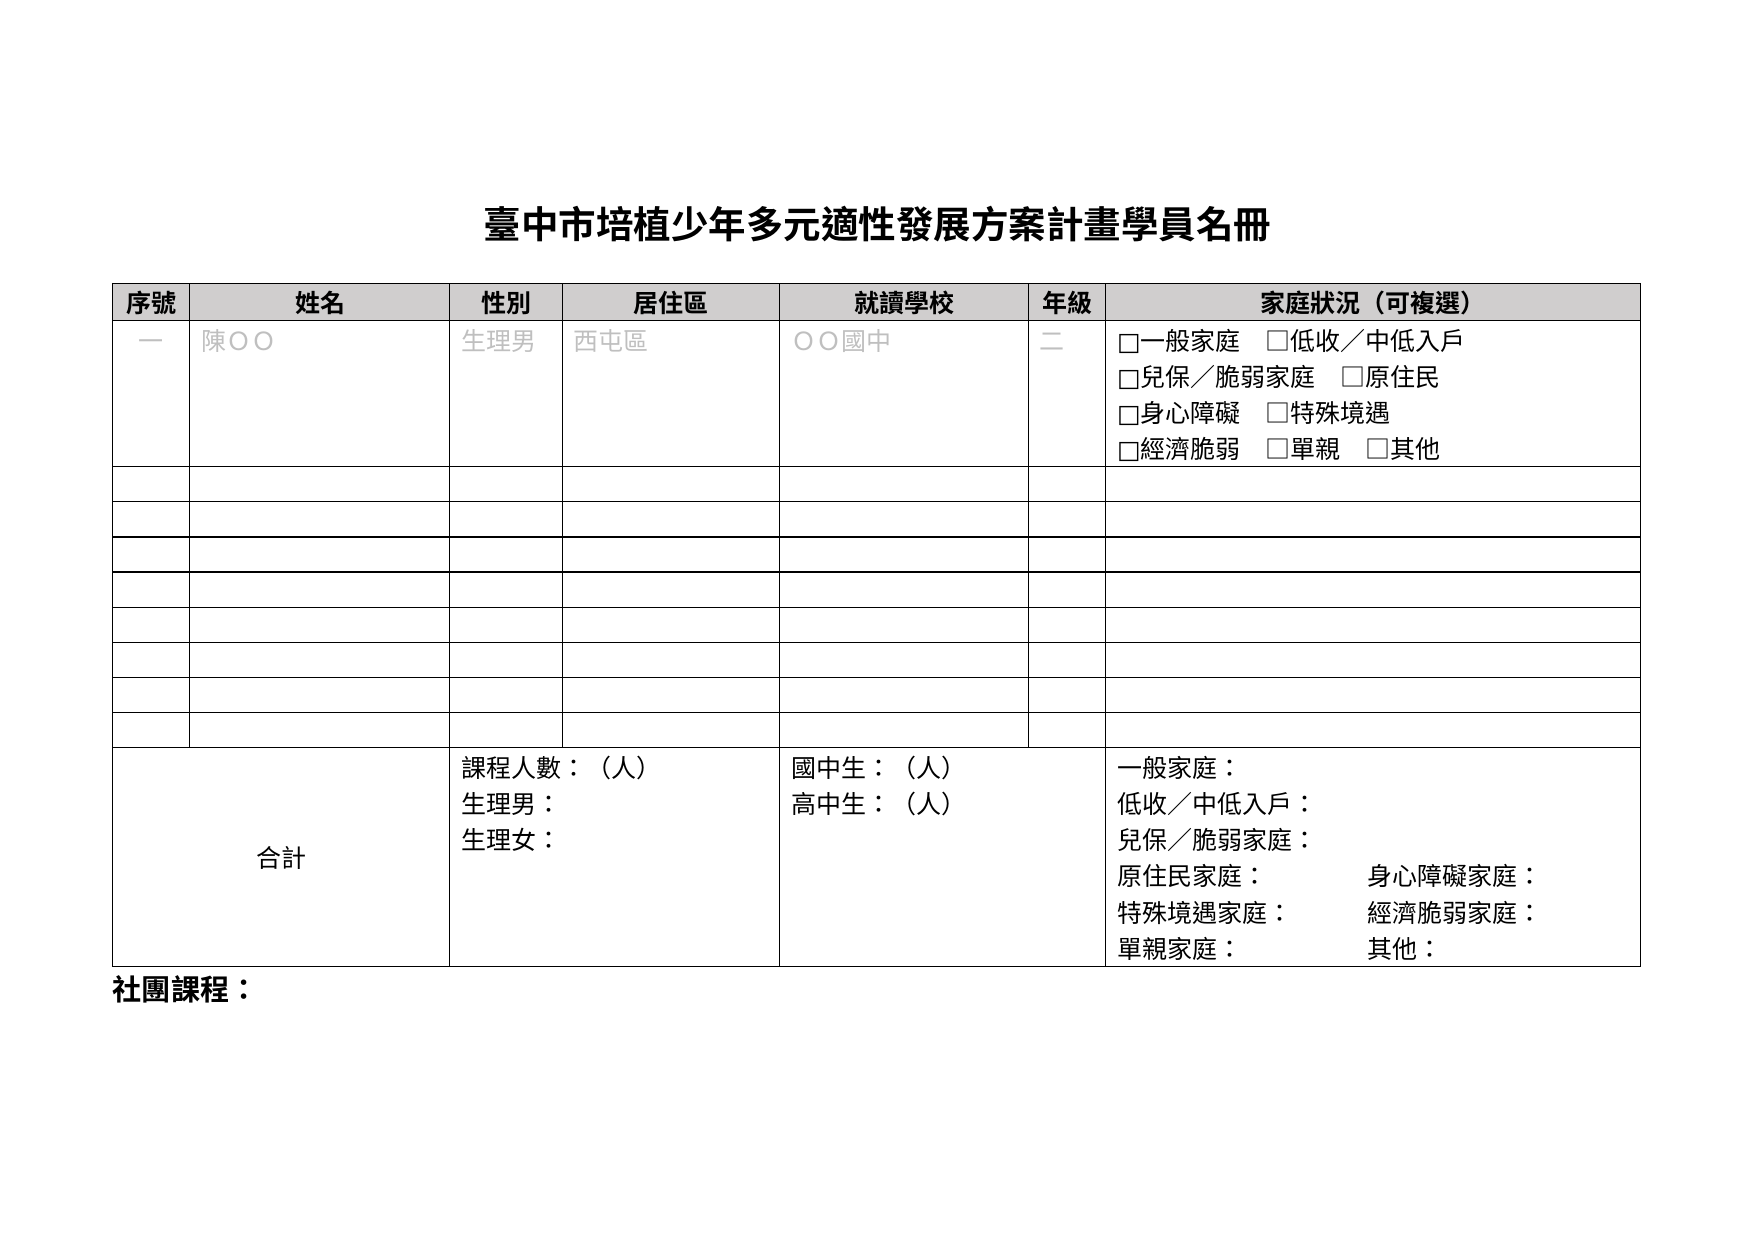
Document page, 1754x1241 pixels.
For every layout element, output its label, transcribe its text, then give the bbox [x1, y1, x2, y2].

table_cell [1029, 643, 1105, 677]
table_cell 西屯區 [563, 321, 779, 466]
table_cell [563, 538, 779, 571]
table_cell [190, 643, 449, 677]
table_cell [563, 713, 779, 747]
table_cell [113, 502, 189, 536]
text 社團課程： [112, 967, 1641, 1009]
table_cell [1106, 467, 1640, 501]
table_cell [450, 502, 562, 536]
table_cell 國中生：（人） 高中生：（人） [780, 748, 1105, 966]
table_cell [563, 608, 779, 642]
table_cell [1029, 678, 1105, 712]
table_cell [450, 538, 562, 571]
table_cell [780, 502, 1028, 536]
table_cell [780, 713, 1028, 747]
table_cell [563, 502, 779, 536]
table_cell [1029, 538, 1105, 571]
table_cell [1106, 573, 1640, 607]
table_cell [113, 538, 189, 571]
table_cell 課程人數：（人） 生理男： 生理女： [450, 748, 779, 966]
table_cell [190, 502, 449, 536]
table_cell [780, 643, 1028, 677]
table_cell [190, 573, 449, 607]
table_cell [1106, 678, 1640, 712]
table_header 序號 [113, 284, 189, 320]
table_cell [190, 608, 449, 642]
text 臺中市培植少年多元適性發展方案計畫學員名冊 [112, 195, 1641, 250]
table_cell [1029, 467, 1105, 501]
table_cell [450, 608, 562, 642]
table_cell [1106, 608, 1640, 642]
table_header 居住區 [563, 284, 779, 320]
table_cell [563, 678, 779, 712]
table_cell 一 [113, 321, 189, 466]
table_header 年級 [1029, 284, 1105, 320]
table_cell □一般家庭 □低收／中低入戶 □兒保／脆弱家庭 □原住民 □身心障礙 □特殊境遇 □經濟脆弱 □單親 □其他 [1106, 321, 1640, 466]
table_cell [450, 573, 562, 607]
table_cell [450, 713, 562, 747]
table_cell [780, 608, 1028, 642]
table_cell [563, 643, 779, 677]
table_cell [780, 573, 1028, 607]
table_cell [1029, 713, 1105, 747]
table_cell [190, 467, 449, 501]
table_cell [780, 538, 1028, 571]
table_cell [1029, 608, 1105, 642]
table_header 性別 [450, 284, 562, 320]
table_cell [450, 643, 562, 677]
table_cell [190, 538, 449, 571]
table_cell [113, 573, 189, 607]
table_cell [450, 678, 562, 712]
table_header 就讀學校 [780, 284, 1028, 320]
table_cell [563, 467, 779, 501]
table_cell [1106, 713, 1640, 747]
table_cell [450, 467, 562, 501]
table_cell ＯＯ國中 [780, 321, 1028, 466]
table_cell [113, 643, 189, 677]
table_header 姓名 [190, 284, 449, 320]
table_cell [113, 678, 189, 712]
table_cell 合計 [113, 748, 449, 966]
table_cell [113, 713, 189, 747]
table_cell [563, 573, 779, 607]
table_cell [1106, 643, 1640, 677]
table_cell 二 [1029, 321, 1105, 466]
table_cell [780, 678, 1028, 712]
table_cell 陳ＯＯ [190, 321, 449, 466]
table_cell 生理男 [450, 321, 562, 466]
table_cell [780, 467, 1028, 501]
table_cell [1029, 573, 1105, 607]
table_header 家庭狀況（可複選） [1106, 284, 1640, 320]
table_cell [1029, 502, 1105, 536]
table_cell [190, 678, 449, 712]
table_cell [1106, 538, 1640, 571]
table_cell [113, 608, 189, 642]
table_cell [1106, 502, 1640, 536]
table_cell [190, 713, 449, 747]
table_cell [113, 467, 189, 501]
table_cell 一般家庭： 低收／中低入戶： 兒保／脆弱家庭： 原住民家庭： 身心障礙家庭： 特殊境遇家庭： 經濟脆弱家庭： 單親家庭： 其他： [1106, 748, 1640, 966]
